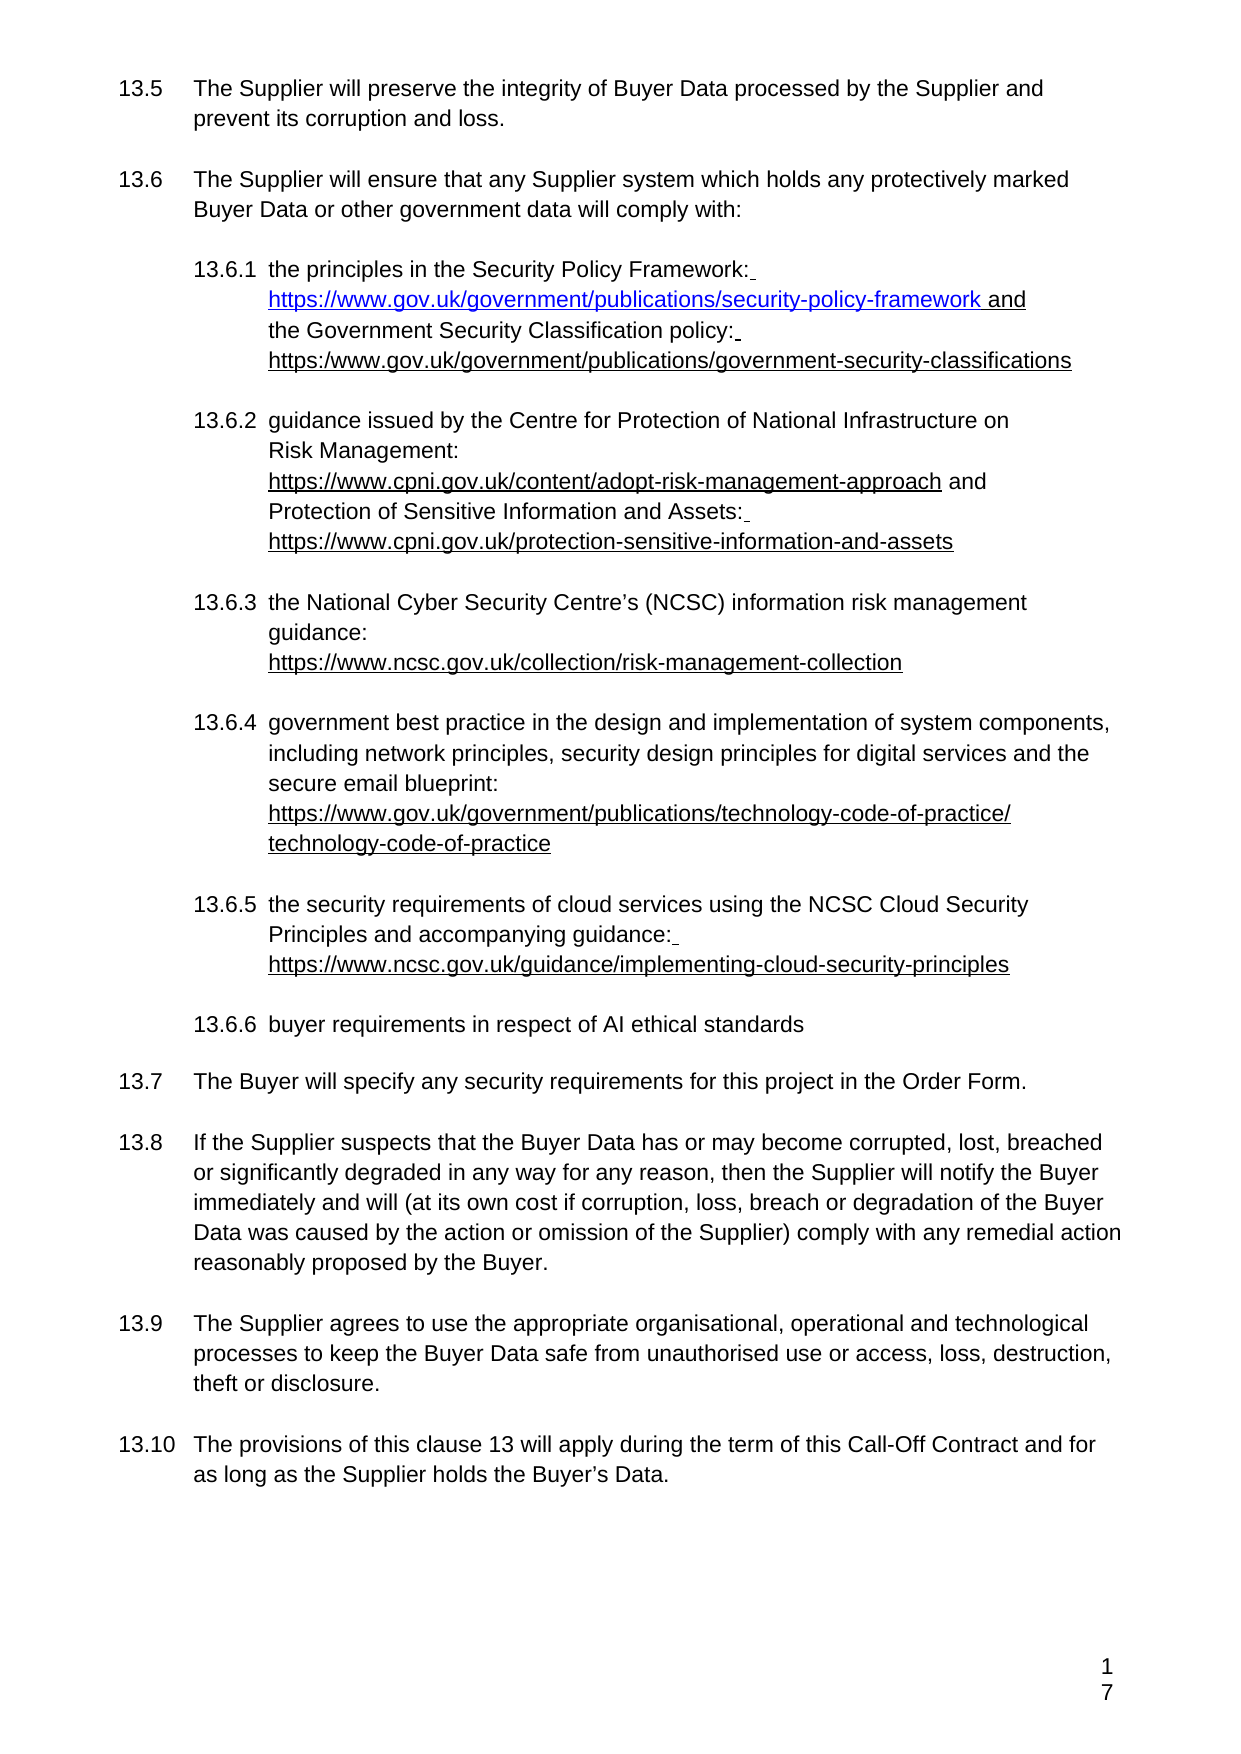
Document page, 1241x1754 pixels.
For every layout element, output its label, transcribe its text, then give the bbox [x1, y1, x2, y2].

text 13.6.1 the principles in the Security Policy Framework: [118, 256, 1122, 283]
text 13.7 The Buyer will specify any security requirements for this project in the Order Form. [118, 1068, 1122, 1094]
text the Government Security Classification policy: https:/www.gov.uk/government/publications/government-security-classifications [268, 317, 1122, 373]
text https://www.ncsc.gov.uk/guidance/implementing-cloud-security-principles [193, 951, 1122, 977]
text 13.6.6 buyer requirements in respect of AI ethical standards [118, 1011, 1122, 1038]
text https://www.gov.uk/government/publications/security-policy-framework and [268, 286, 1122, 313]
text https://www.ncsc.gov.uk/collection/risk-management-collection [193, 649, 1122, 675]
text Risk Management: [193, 437, 1122, 464]
text 13.6.4 government best practice in the design and implementation of system components, including network principles, security design principles for digital services and the secure email blueprint: [193, 709, 1122, 796]
text 13.10 The provisions of this clause 13 will apply during the term of this Call-Off Contract and for as long as the Supplier holds the Buyer’s Data. [118, 1431, 1122, 1487]
text https://www.cpni.gov.uk/protection-sensitive-information-and-assets [193, 528, 1122, 554]
text 13.6 The Supplier will ensure that any Supplier system which holds any protectively marked Buyer Data or other government data will comply with: [118, 166, 1122, 222]
text 13.8 If the Supplier suspects that the Buyer Data has or may become corrupted, lost, breached or significantly degraded in any way for any reason, then the Supplier will notify the Buyer immediately and will (at its own cost if corruption, loss, breach or degradation of the Buyer Data was caused by the action or omission of the Supplier) comply with any remedial action reasonably proposed by the Buyer. [118, 1128, 1122, 1276]
text https://www.gov.uk/government/publications/technology-code-of-practice/technology-code-of-practice [268, 800, 1122, 857]
text 13.5 The Supplier will preserve the integrity of Buyer Data processed by the Supplier and prevent its corruption and loss. [118, 75, 1122, 132]
text Protection of Sensitive Information and Assets: [193, 498, 1122, 524]
text 13.9 The Supplier agrees to use the appropriate organisational, operational and technological processes to keep the Buyer Data safe from unauthorised use or access, loss, destruction, theft or disclosure. [118, 1310, 1122, 1396]
text 13.6.2 guidance issued by the Centre for Protection of National Infrastructure on [118, 407, 1122, 434]
text 13.6.3 the National Cyber Security Centre’s (NCSC) information risk management guidance: [193, 588, 1122, 645]
text https://www.cpni.gov.uk/content/adopt-risk-management-approach and [193, 468, 1122, 494]
text 13.6.5 the security requirements of cloud services using the NCSC Cloud Security Principles and accompanying guidance: [193, 891, 1122, 947]
